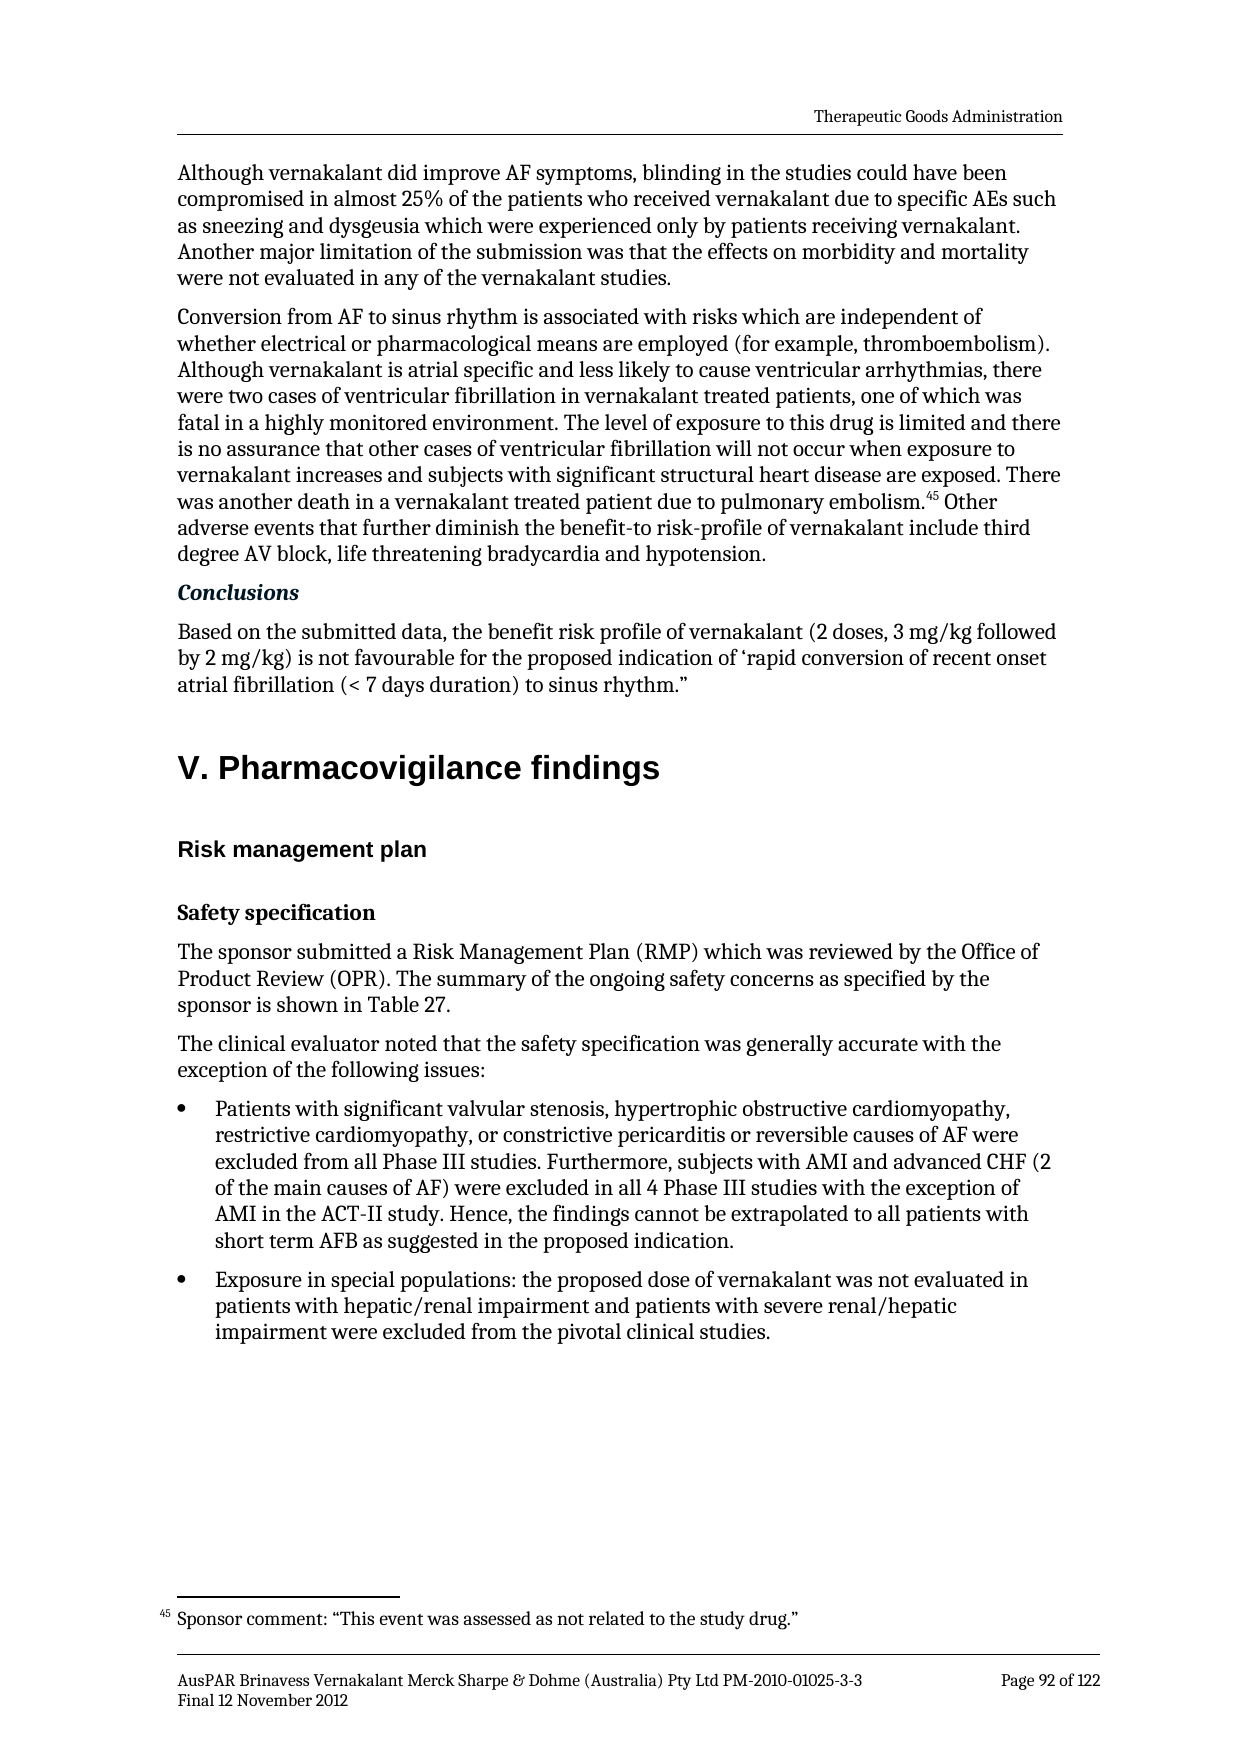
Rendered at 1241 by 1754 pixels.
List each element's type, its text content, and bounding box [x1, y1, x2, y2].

list Patients with significant valvular stenosis, hypertrophic obstructive cardiomyopathy, restrictive cardiomyopathy, or constrictive pericarditis or reversible causes of AF were excluded from all Phase III studies. Furthermore, subjects with AMI and advanced CHF (2 of the main causes of AF) were excluded in all 4 Phase III studies with the exception of AMI in the ACT-II study. Hence, the findings cannot be extrapolated to all patients with short term AFB as suggested in the proposed indication. [177, 1096, 1063, 1254]
text The sponsor submitted a Risk Management Plan (RMP) which was reviewed by the Office of Product Review (OPR). The summary of the ongoing safety concerns as specified by the sponsor is shown in Table 27. [177, 939, 1063, 1018]
subtitle V. Pharmacovigilance findings [177, 748, 1063, 786]
text Based on the submitted data, the benefit risk profile of vernakalant (2 doses, 3 mg/kg followed by 2 mg/kg) is not favourable for the proposed indication of ‘rapid conversion of recent onset atrial fibrillation (< 7 days duration) to sinus rhythm.” [177, 619, 1063, 698]
subtitle Safety specification [177, 900, 1063, 927]
text The clinical evaluator noted that the safety specification was generally accurate with the exception of the following issues: [177, 1031, 1063, 1083]
text Although vernakalant did improve AF symptoms, blinding in the studies could have been compromised in almost 25% of the patients who received vernakalant due to specific AEs such as sneezing and dysgeusia which were experienced only by patients receiving vernakalant. Another major limitation of the submission was that the effects on morbidity and mortality were not evaluated in any of the vernakalant studies. [177, 160, 1063, 291]
text Conversion from AF to sinus rhythm is associated with risks which are independent of whether electrical or pharmacological means are employed (for example, thromboembolism). Although vernakalant is atrial specific and less likely to cause ventricular arrhythmias, there were two cases of ventricular fibrillation in vernakalant treated patients, one of which was fatal in a highly monitored environment. The level of exposure to this drug is limited and there is no assurance that other cases of ventricular fibrillation will not occur when exposure to vernakalant increases and subjects with significant structural heart disease are exposed. There was another death in a vernakalant treated patient due to pulmonary embolism. Other adverse events that further diminish the benefit-to risk-profile of vernakalant include third degree AV block, life threatening bradycardia and hypotension. [177, 304, 1063, 567]
list Exposure in special populations: the proposed dose of vernakalant was not evaluated in patients with hepatic/renal impairment and patients with severe renal/hepatic impairment were excluded from the pivotal clinical studies. [177, 1266, 1063, 1346]
subtitle Risk management plan [177, 836, 1063, 863]
subtitle Conclusions [177, 580, 1063, 606]
